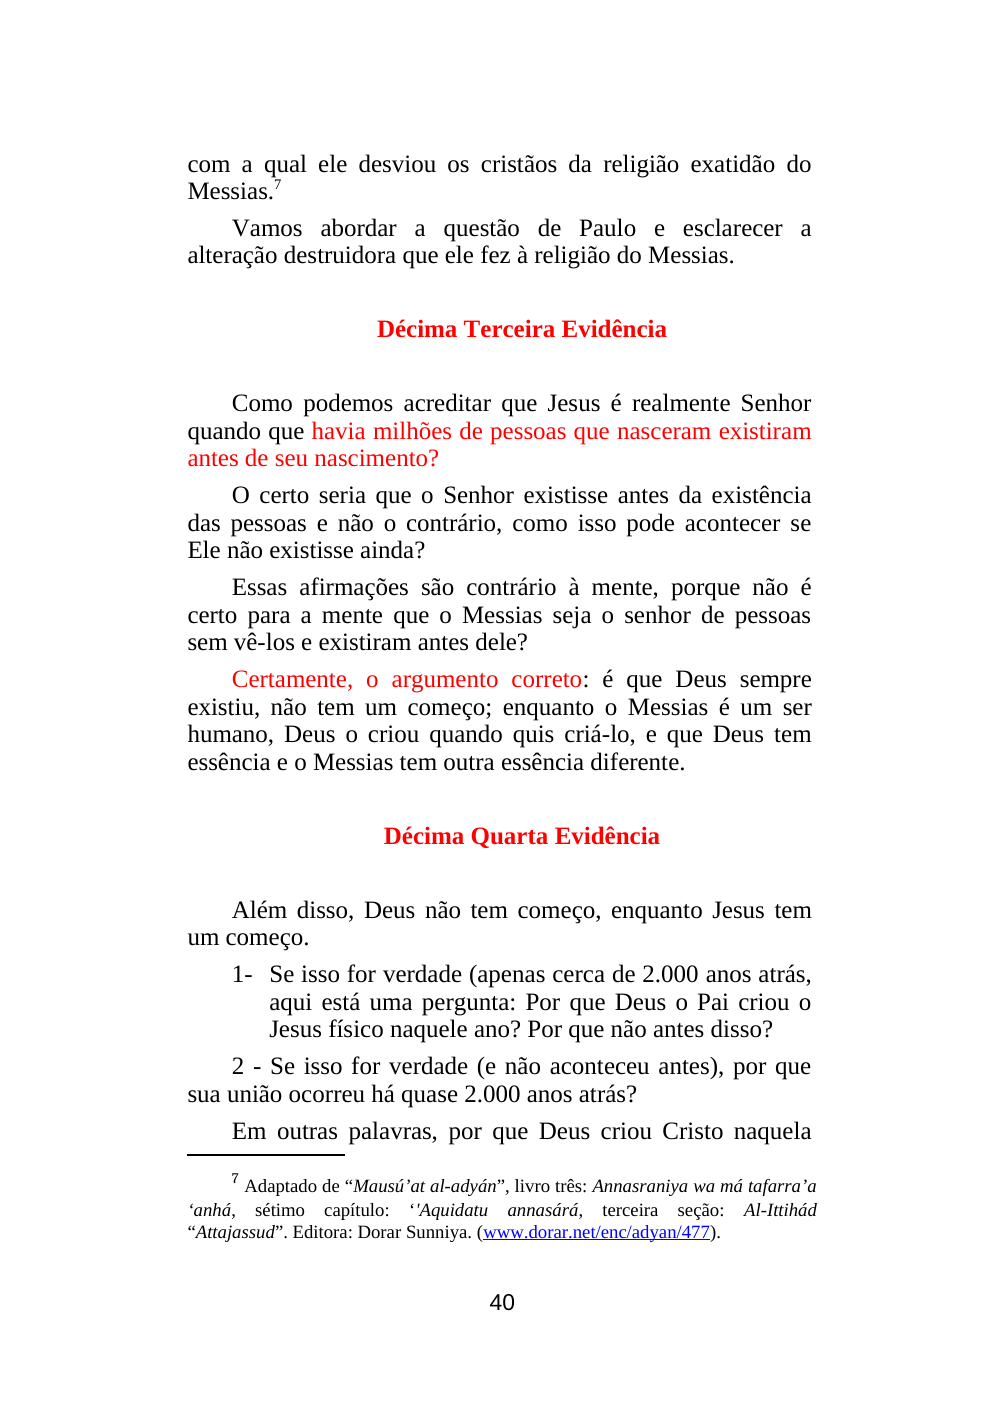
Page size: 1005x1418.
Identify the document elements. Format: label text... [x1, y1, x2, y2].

text O certo seria que o Senhor existisse antes da existência das pessoas e não o contrário, como isso pode acontecer se Ele não existisse ainda? [187, 482, 812, 564]
text Como podemos acreditar que Jesus é realmente Senhor quando que havia milhões de pessoas que nasceram existiram antes de seu nascimento? [187, 390, 812, 472]
text Décima Terceira Evidência [187, 316, 812, 343]
text 2 - Se isso for verdade (e não aconteceu antes), por que sua união ocorreu há quase 2.000 anos atrás? [187, 1053, 812, 1108]
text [187, 1117, 812, 1145]
text Além disso, Deus não tem começo, enquanto Jesus tem um começo. [187, 896, 812, 951]
text Essas afirmações são contrário à mente, porque não é certo para a mente que o Messias seja o senhor de pessoas sem vê-los e existiram antes dele? [187, 574, 812, 656]
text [187, 150, 812, 205]
list Se isso for verdade (apenas cerca de 2.000 anos atrás, aqui está uma pergunta: Por que Deus o Pai criou o Jesus físico naquele ano? Por que não antes disso? [232, 961, 812, 1043]
text Certamente, o argumento correto: é que Deus sempre existiu, não tem um começo; enquanto o Messias é um ser humano, Deus o criou quando quis criá-lo, e que Deus tem essência e o Messias tem outra essência diferente. [187, 666, 812, 776]
text Vamos abordar a questão de Paulo e esclarecer a alteração destruidora que ele fez à religião do Messias. [187, 214, 812, 269]
text Décima Quarta Evidência [187, 822, 812, 850]
